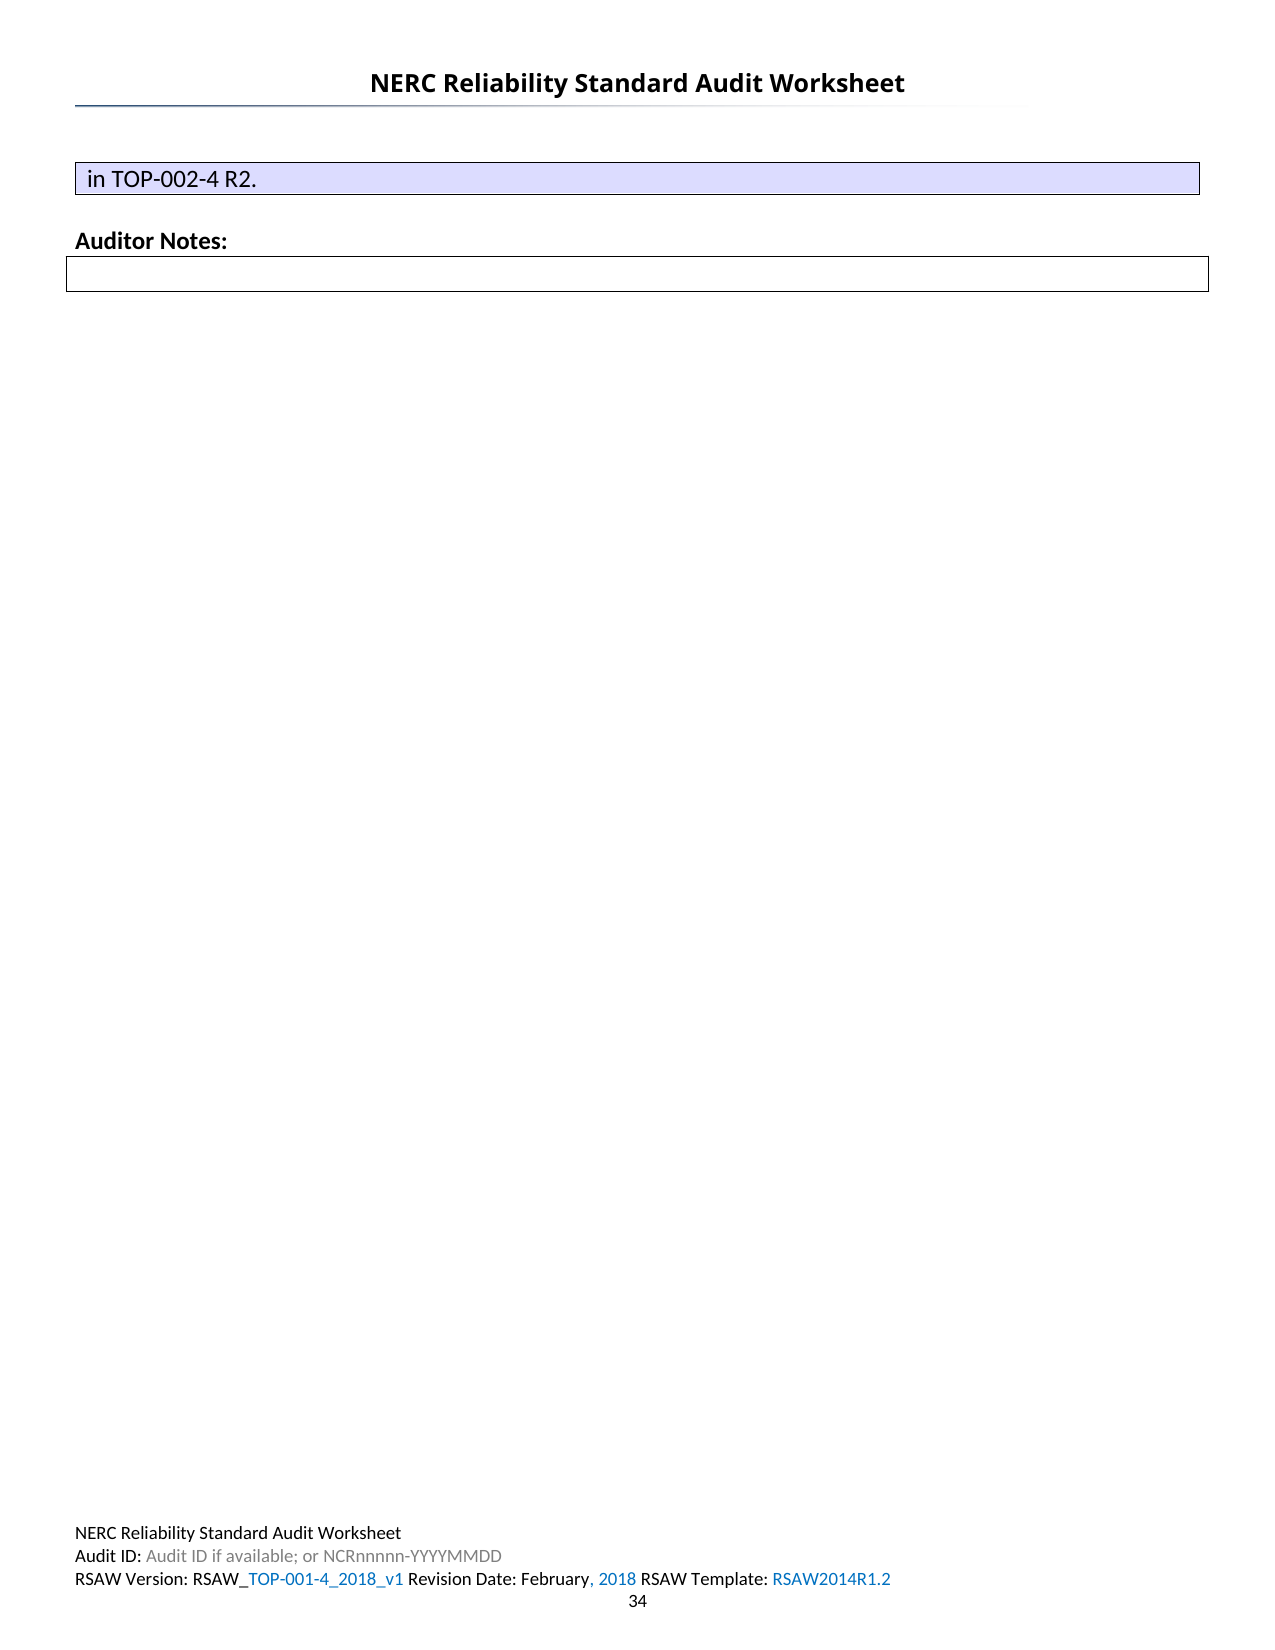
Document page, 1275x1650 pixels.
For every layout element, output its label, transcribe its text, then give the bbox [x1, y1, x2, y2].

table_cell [76, 163, 1199, 193]
picture [75, 105, 1052, 114]
text Auditor Notes: [75, 225, 1200, 256]
